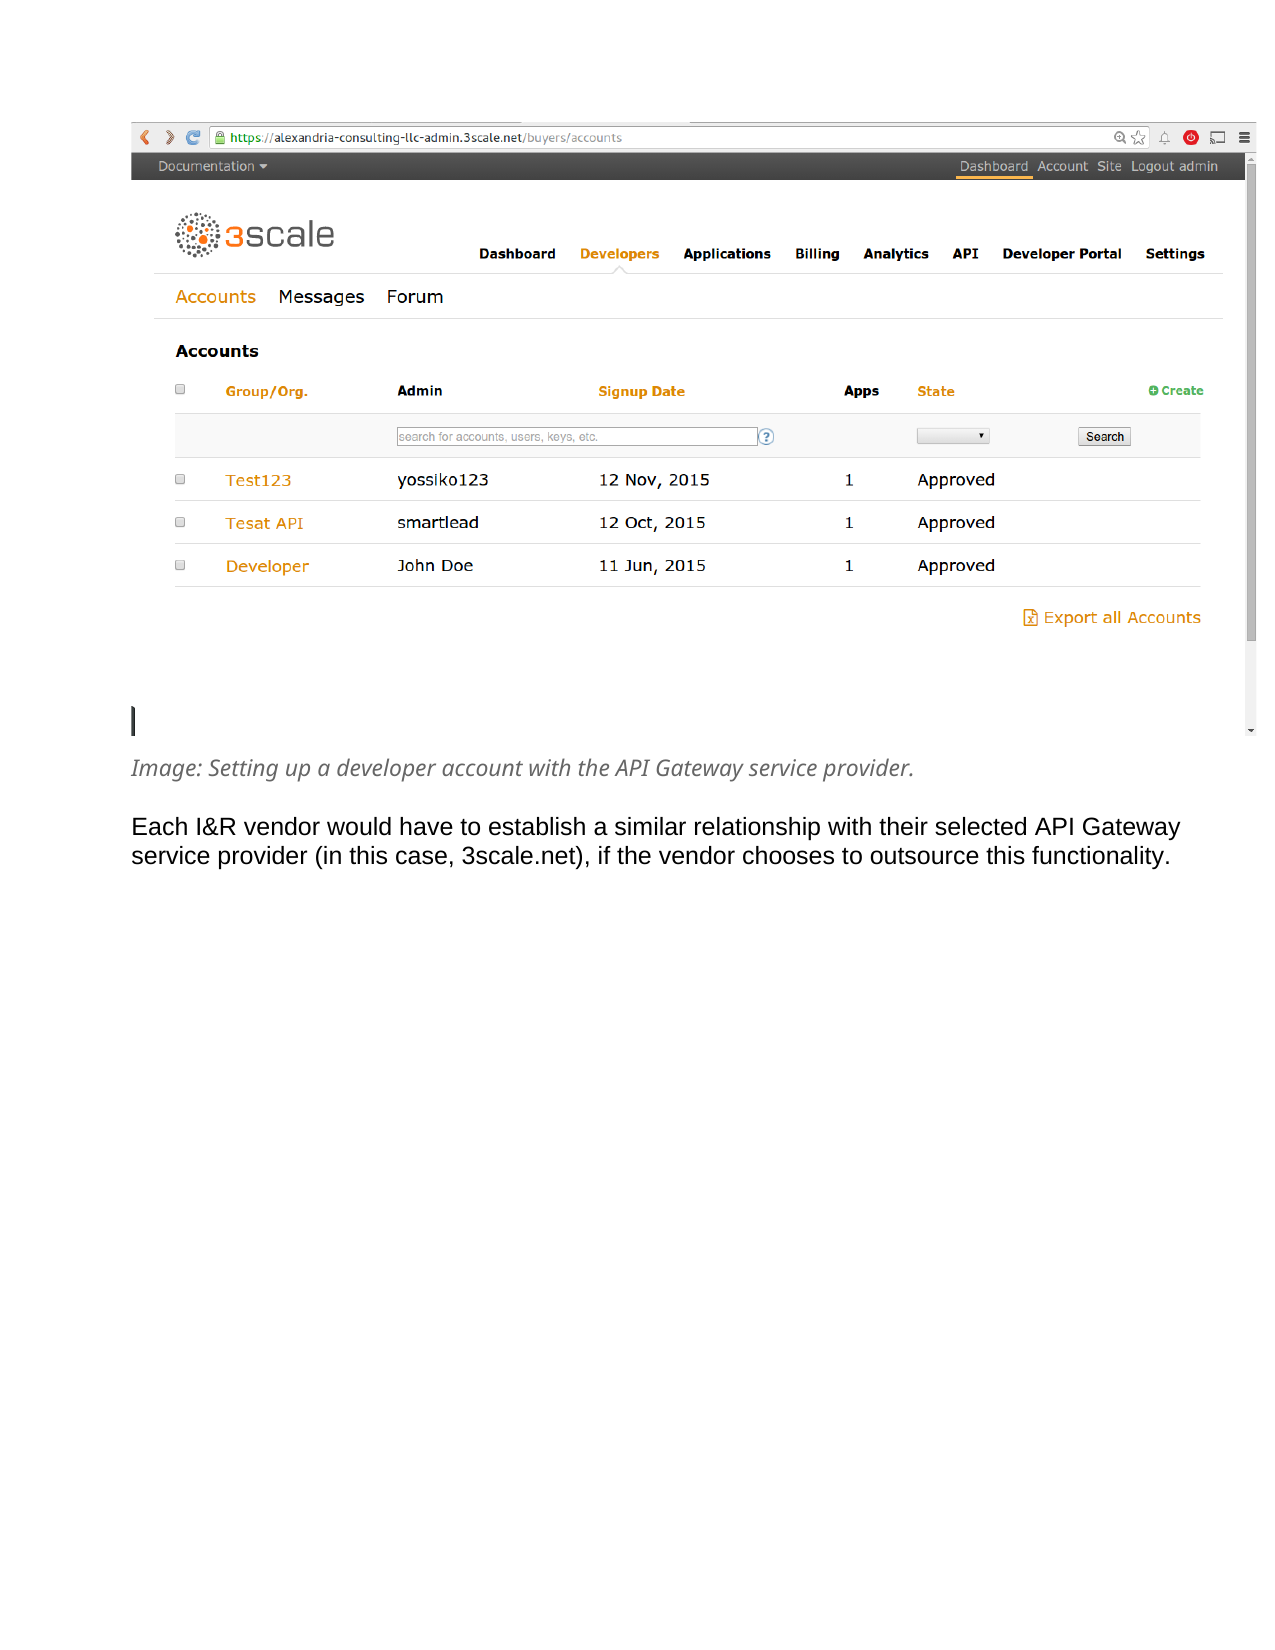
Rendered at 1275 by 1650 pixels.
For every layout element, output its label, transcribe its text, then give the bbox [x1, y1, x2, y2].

picture [131, 122, 1257, 736]
subtitle Image: Setting up a developer account with the API Gateway service provider. [131, 752, 1200, 783]
text Each I&R vendor would have to establish a similar relationship with their selected API Gateway service provider (in this case, 3scale.net), if the vendor chooses to outsource this functionality. [131, 812, 1200, 869]
